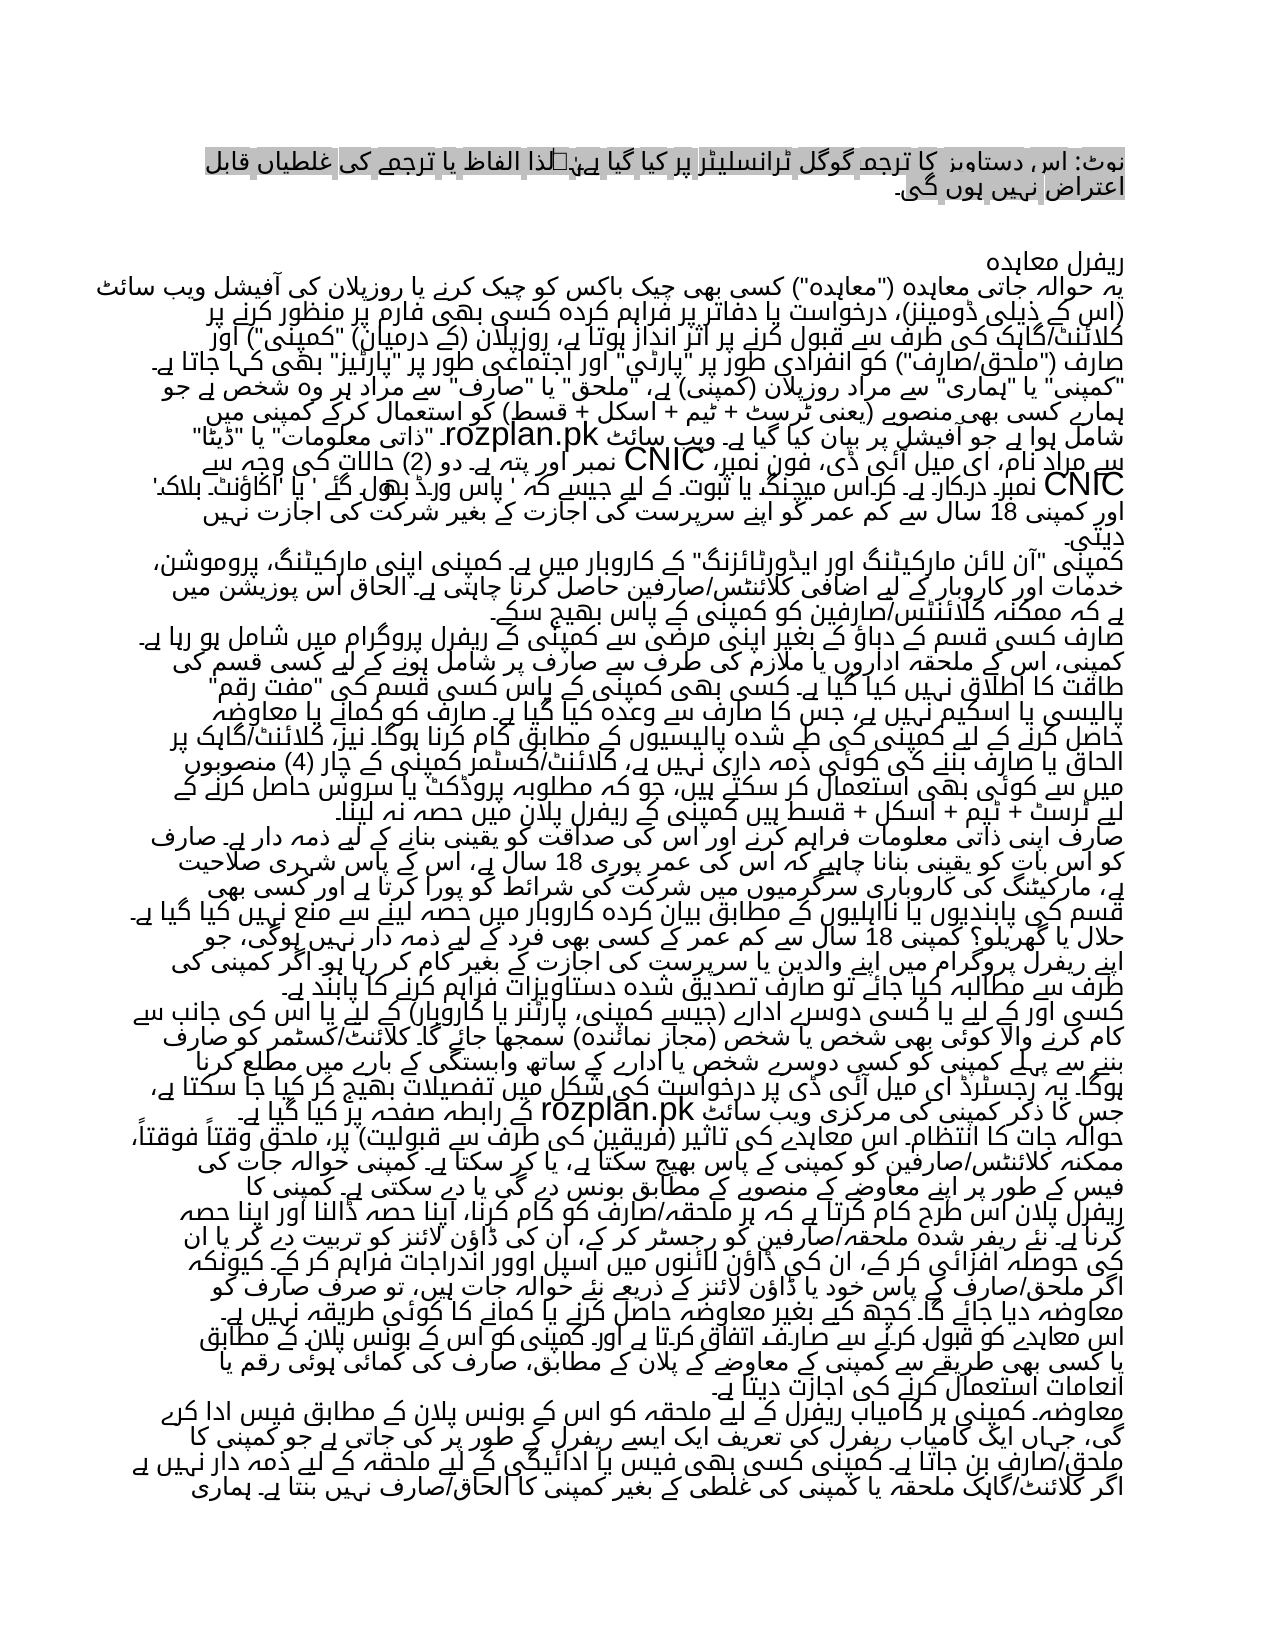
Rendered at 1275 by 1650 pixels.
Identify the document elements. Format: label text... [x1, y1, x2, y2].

text حوالہ جات کا انتظام۔ اس معاہدے کی تاثیر (فریقین کی طرف سے قبولیت) پر، ملحق وقتاً فوقتاً، ممکنہ کلائنٹس/صارفین کو کمپنی کے پاس بھیج سکتا ہے، یا کر سکتا ہے۔ کمپنی حوالہ جات کی فیس کے طور پر اپنے معاوضے کے منصوبے کے مطابق بونس دے گی یا دے سکتی ہے۔ کمپنی کا ریفرل پلان اس طرح کام کرتا ہے کہ ہر ملحقہ/صارف کو کام کرنا، اپنا حصہ ڈالنا اور اپنا حصہ کرنا ہے۔ نئے ریفر شدہ ملحقہ/صارفین کو رجسٹر کر کے، ان کی ڈاؤن لائنز کو تربیت دے کر یا ان کی حوصلہ افزائی کر کے، ان کی ڈاؤن لائنوں میں اسپل اوور اندراجات فراہم کر کے۔ کیونکہ اگر ملحق/صارف کے پاس خود یا ڈاؤن لائنز کے ذریعے نئے حوالہ جات ہیں، تو صرف صارف کو معاوضہ دیا جائے گا۔ کچھ کیے بغیر معاوضہ حاصل کرنے یا کمانے کا کوئی طریقہ نہیں ہے۔ [150, 1125, 1125, 1325]
text کمپنی "آن لائن مارکیٹنگ اور ایڈورٹائزنگ" کے کاروبار میں ہے۔ کمپنی اپنی مارکیٹنگ، پروموشن، خدمات اور کاروبار کے لیے اضافی کلائنٹس/صارفین حاصل کرنا چاہتی ہے۔ الحاق اس پوزیشن میں ہے کہ ممکنہ کلائنٹس/صارفین کو کمپنی کے پاس بھیج سکے۔ [150, 550, 1125, 625]
text صارف کسی قسم کے دباؤ کے بغیر اپنی مرضی سے کمپنی کے ریفرل پروگرام میں شامل ہو رہا ہے۔ کمپنی، اس کے ملحقہ اداروں یا ملازم کی طرف سے صارف پر شامل ہونے کے لیے کسی قسم کی طاقت کا اطلاق نہیں کیا گیا ہے۔ کسی بھی کمپنی کے پاس کسی قسم کی "مفت رقم" پالیسی یا اسکیم نہیں ہے، جس کا صارف سے وعدہ کیا گیا ہے۔ صارف کو کمانے یا معاوضہ حاصل کرنے کے لیے کمپنی کی طے شدہ پالیسیوں کے مطابق کام کرنا ہوگا۔ نیز، کلائنٹ/گاہک پر الحاق یا صارف بننے کی کوئی ذمہ داری نہیں ہے، کلائنٹ/کسٹمر کمپنی کے چار (4) منصوبوں میں سے کوئی بھی استعمال کر سکتے ہیں، جو کہ مطلوبہ پروڈکٹ یا سروس حاصل کرنے کے لیے ٹرسٹ + ٹیم + اسکل + قسط ہیں کمپنی کے ریفرل پلان میں حصہ نہ لینا۔ [150, 625, 1125, 825]
text کسی اور کے لیے یا کسی دوسرے ادارے (جیسے کمپنی، پارٹنر یا کاروبار) کے لیے یا اس کی جانب سے کام کرنے والا کوئی بھی شخص یا شخص (مجاز نمائندہ) سمجھا جائے گا۔ کلائنٹ/کسٹمر کو صارف بننے سے پہلے کمپنی کو کسی دوسرے شخص یا ادارے کے ساتھ وابستگی کے بارے میں مطلع کرنا ہوگا۔ یہ رجسٹرڈ ای میل آئی ڈی پر درخواست کی شکل میں تفصیلات بھیج کر کیا جا سکتا ہے، جس کا ذکر کمپنی کی مرکزی ویب سائٹ rozplan.pk کے رابطہ صفحہ پر کیا گیا ہے۔ [150, 1000, 1125, 1125]
text ریفرل معاہدہ [150, 250, 1125, 275]
text نوٹ: اس دستاویز کا ترجمہ گوگل ٹرانسلیٹر پر کیا گیا ہے، لہٰذا الفاظ یا ترجمے کی غلطیاں قابل اعتراض نہیں ہوں گی۔ [150, 150, 906, 200]
text "کمپنی" یا "ہماری" سے مراد روزپلان (کمپنی) ہے، "ملحق" یا "صارف" سے مراد ہر وہ شخص ہے جو ہمارے کسی بھی منصوبے (یعنی ٹرسٹ + ٹیم + اسکل + قسط) کو استعمال کرکے کمپنی میں شامل ہوا ہے جو آفیشل پر بیان کیا گیا ہے۔ ویب سائٹ rozplan.pk۔ "ذاتی معلومات" یا "ڈیٹا" سے مراد نام، ای میل آئی ڈی، فون نمبر، CNIC نمبر اور پتہ ہے۔ دو (2) حالات کی وجہ سے CNIC نمبر درکار ہے۔ کراس میچنگ یا ثبوت کے لیے جیسے کہ ' پاس ورڈ بھول گئے ' یا 'اکاؤنٹ بلاک' اور کمپنی 18 سال سے کم عمر کو اپنے سرپرست کی اجازت کے بغیر شرکت کی اجازت نہیں دیتی۔ [150, 375, 1125, 550]
text صارف اپنی ذاتی معلومات فراہم کرنے اور اس کی صداقت کو یقینی بنانے کے لیے ذمہ دار ہے۔ صارف کو اس بات کو یقینی بنانا چاہیے کہ اس کی عمر پوری 18 سال ہے، اس کے پاس شہری صلاحیت ہے، مارکیٹنگ کی کاروباری سرگرمیوں میں شرکت کی شرائط کو پورا کرتا ہے اور کسی بھی قسم کی پابندیوں یا نااہلیوں کے مطابق بیان کردہ کاروبار میں حصہ لینے سے منع نہیں کیا گیا ہے۔ حلال یا گھریلو؟ کمپنی 18 سال سے کم عمر کے کسی بھی فرد کے لیے ذمہ دار نہیں ہوگی، جو اپنے ریفرل پروگرام میں اپنے والدین یا سرپرست کی اجازت کے بغیر کام کر رہا ہو۔ اگر کمپنی کی طرف سے مطالبہ کیا جائے تو صارف تصدیق شدہ دستاویزات فراہم کرنے کا پابند ہے۔ [150, 825, 1125, 1000]
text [150, 1400, 1125, 1500]
text اس معاہدے کو قبول کرنے سے صارف اتفاق کرتا ہے اور کمپنی کو اس کے بونس پلان کے مطابق یا کسی بھی طریقے سے کمپنی کے معاوضے کے پلان کے مطابق، صارف کی کمائی ہوئی رقم یا انعامات استعمال کرنے کی اجازت دیتا ہے۔ [150, 1325, 1125, 1400]
text یہ حوالہ جاتی معاہدہ ("معاہدہ") کسی بھی چیک باکس کو چیک کرنے یا روزپلان کی آفیشل ویب سائٹ (اس کے ذیلی ڈومینز)، درخواست یا دفاتر پر فراہم کردہ کسی بھی فارم پر منظور کرنے پر کلائنٹ/گاہک کی طرف سے قبول کرنے پر اثر انداز ہوتا ہے، روزپلان (کے درمیان) "کمپنی") اور صارف ("ملحق/صارف") کو انفرادی طور پر "پارٹی" اور اجتماعی طور پر "پارٹیز" بھی کہا جاتا ہے۔ [150, 275, 1125, 375]
